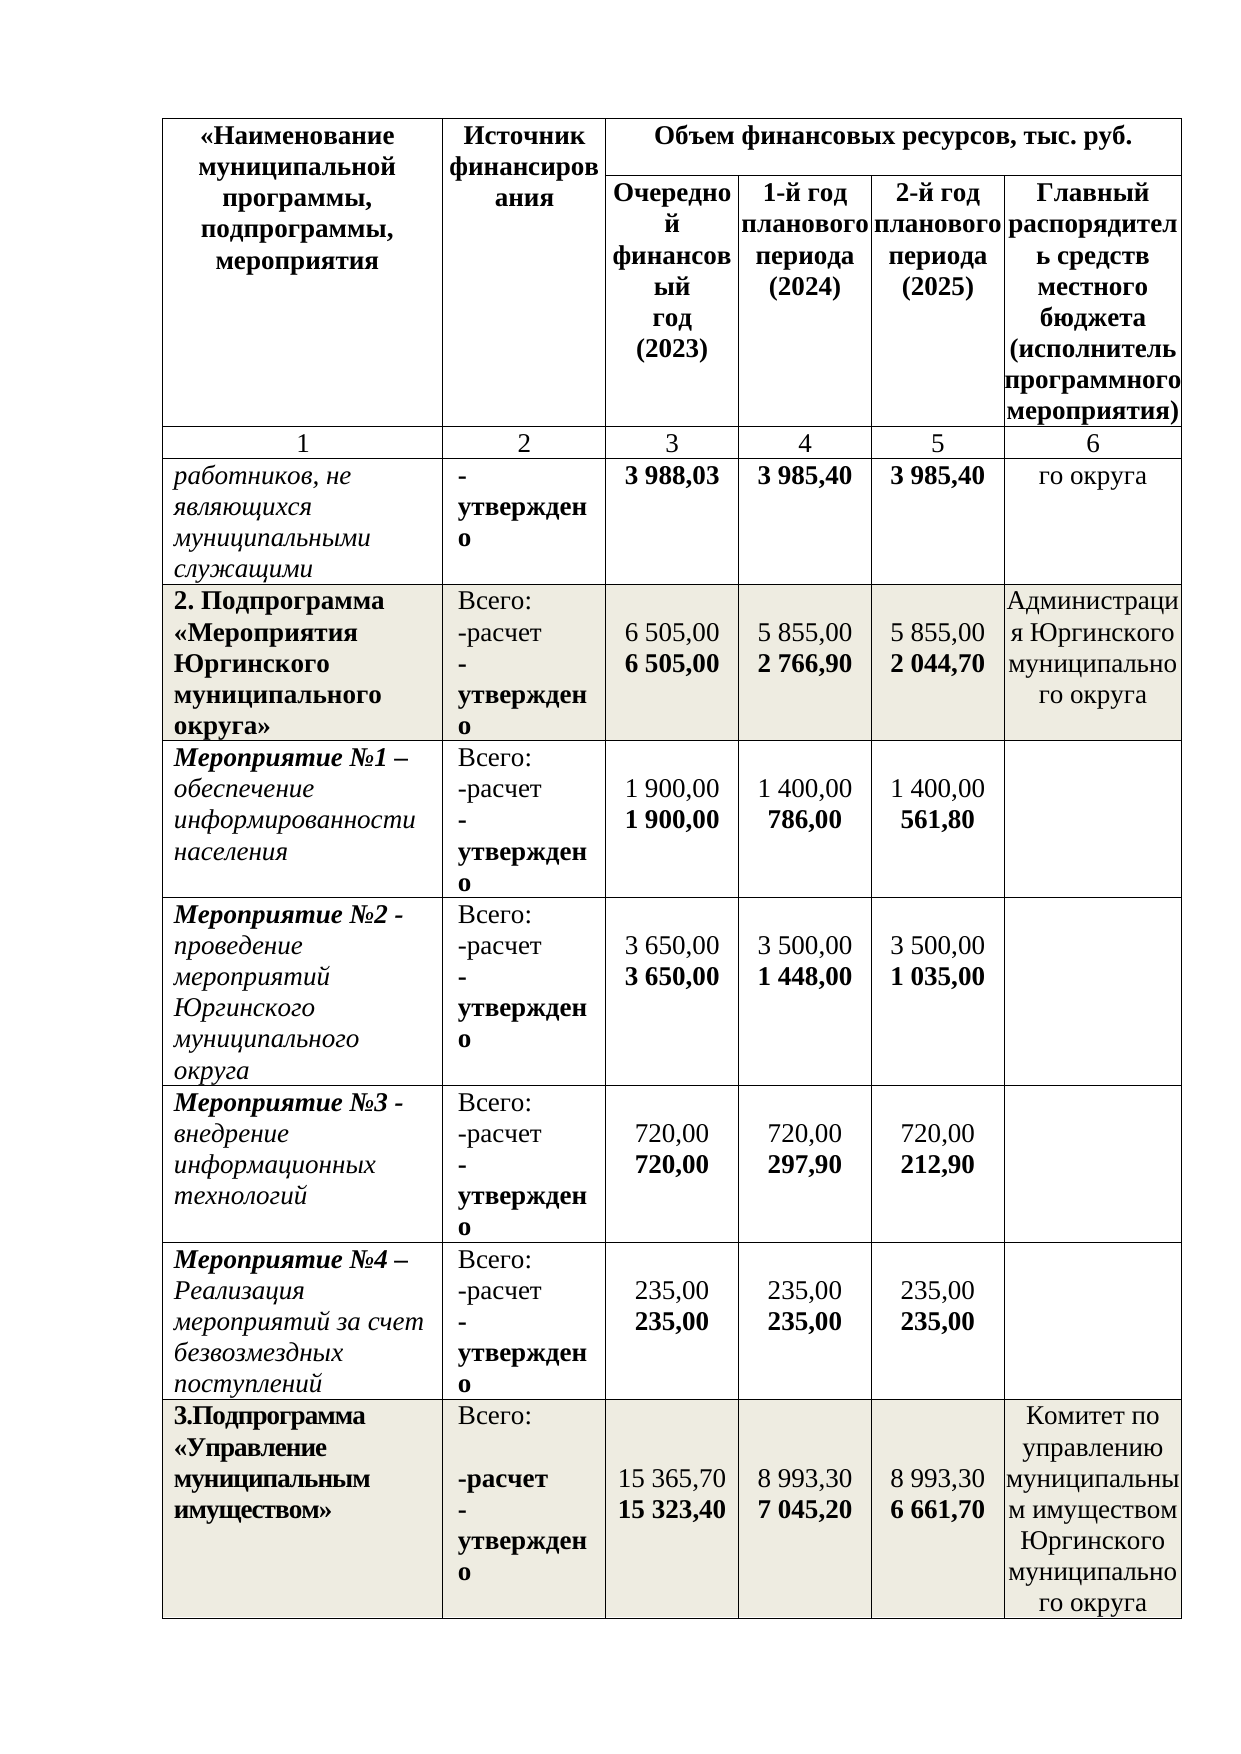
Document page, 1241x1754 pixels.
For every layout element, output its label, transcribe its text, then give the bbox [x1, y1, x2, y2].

table_cell Мероприятие №4 – Реализация мероприятий за счет безвозмездных поступлений [163, 1243, 442, 1398]
table_cell 6 [1005, 427, 1181, 458]
table_cell 5 [872, 427, 1004, 458]
table_cell Всего: -расчет -утверждено [443, 898, 605, 1085]
table_cell 5 855,00 2 044,70 [872, 585, 1004, 740]
table_cell [1005, 741, 1181, 897]
table_cell [1005, 1086, 1181, 1242]
table_cell Всего: -расчет -утверждено [443, 741, 605, 897]
table_cell 3 500,00 1 448,00 [739, 898, 871, 1085]
table_cell Всего: -расчет -утверждено [443, 459, 605, 583]
table_cell 1-й год планового периода (2024) [739, 176, 871, 426]
table_cell Мероприятие №1 – обеспечение информированности населения [163, 741, 442, 897]
table_cell 3 500,00 1 035,00 [872, 898, 1004, 1085]
table_cell Мероприятие №3 - внедрение информационных технологий [163, 1086, 442, 1242]
table_cell 3 985,40 3 985,40 [872, 459, 1004, 583]
table_cell 235,00 235,00 [739, 1243, 871, 1398]
table_cell 8 993,30 7 045,20 [739, 1400, 871, 1617]
table_cell 720,00 212,90 [872, 1086, 1004, 1242]
table_header Источник финансирования [443, 119, 605, 426]
table_cell 3 [606, 427, 738, 458]
table_cell Очередной финансовый год (2023) [606, 176, 738, 426]
table_header «Наименование муниципальной программы, подпрограммы, мероприятия [163, 119, 442, 426]
table_cell 3 985,40 3 985,40 [739, 459, 871, 583]
table_cell 3 650,00 3 650,00 [606, 898, 738, 1085]
table_cell 2-й год планового периода (2025) [872, 176, 1004, 426]
table_cell [1005, 1243, 1181, 1398]
table_cell 1 400,00 561,80 [872, 741, 1004, 897]
table_cell 6 505,00 6 505,00 [606, 585, 738, 740]
table_cell 1 400,00 786,00 [739, 741, 871, 897]
table_cell 3.Подпрограмма «Управление муниципальным имуществом» [163, 1400, 442, 1617]
table_cell 15 365,70 15 323,40 [606, 1400, 738, 1617]
table_cell Администрация Юргинского муниципального округа [1005, 459, 1181, 583]
table_cell 1 900,00 1 900,00 [606, 741, 738, 897]
table_cell 3 988,03 3 988,03 [606, 459, 738, 583]
table_cell Всего: -расчет -утверждено [443, 1243, 605, 1398]
table_cell Всего: -расчет -утверждено [443, 1086, 605, 1242]
table_cell 235,00 235,00 [872, 1243, 1004, 1398]
table_cell 2 [443, 427, 605, 458]
table_cell 720,00 297,90 [739, 1086, 871, 1242]
table_cell Мероприятие №2 - проведение мероприятий Юргинского муниципального округа [163, 898, 442, 1085]
table_cell Всего: -расчет -утверждено [443, 585, 605, 740]
table_cell Администрация Юргинского муниципального округа [1005, 585, 1181, 740]
table_header Объем финансовых ресурсов, тыс. руб. [606, 119, 1181, 175]
table_cell Мероприятие №4 – обеспечение деятельности работников, не являющихся муниципальными служащими [163, 459, 442, 583]
table_cell Всего: -расчет -утверждено [443, 1400, 605, 1617]
table_cell 5 855,00 2 766,90 [739, 585, 871, 740]
table_cell 8 993,30 6 661,70 [872, 1400, 1004, 1617]
table_cell Комитет по управлению муниципальным имуществом Юргинского муниципального округа [1005, 1400, 1181, 1617]
table_cell 235,00 235,00 [606, 1243, 738, 1398]
table_cell 4 [739, 427, 871, 458]
table_cell [1005, 898, 1181, 1085]
table_cell Главный распорядитель средств местного бюджета (исполнитель программного мероприятия) [1005, 176, 1181, 426]
table_cell 720,00 720,00 [606, 1086, 738, 1242]
table_cell 2. Подпрограмма «Мероприятия Юргинского муниципального округа» [163, 585, 442, 740]
table_cell 1 [163, 427, 442, 458]
